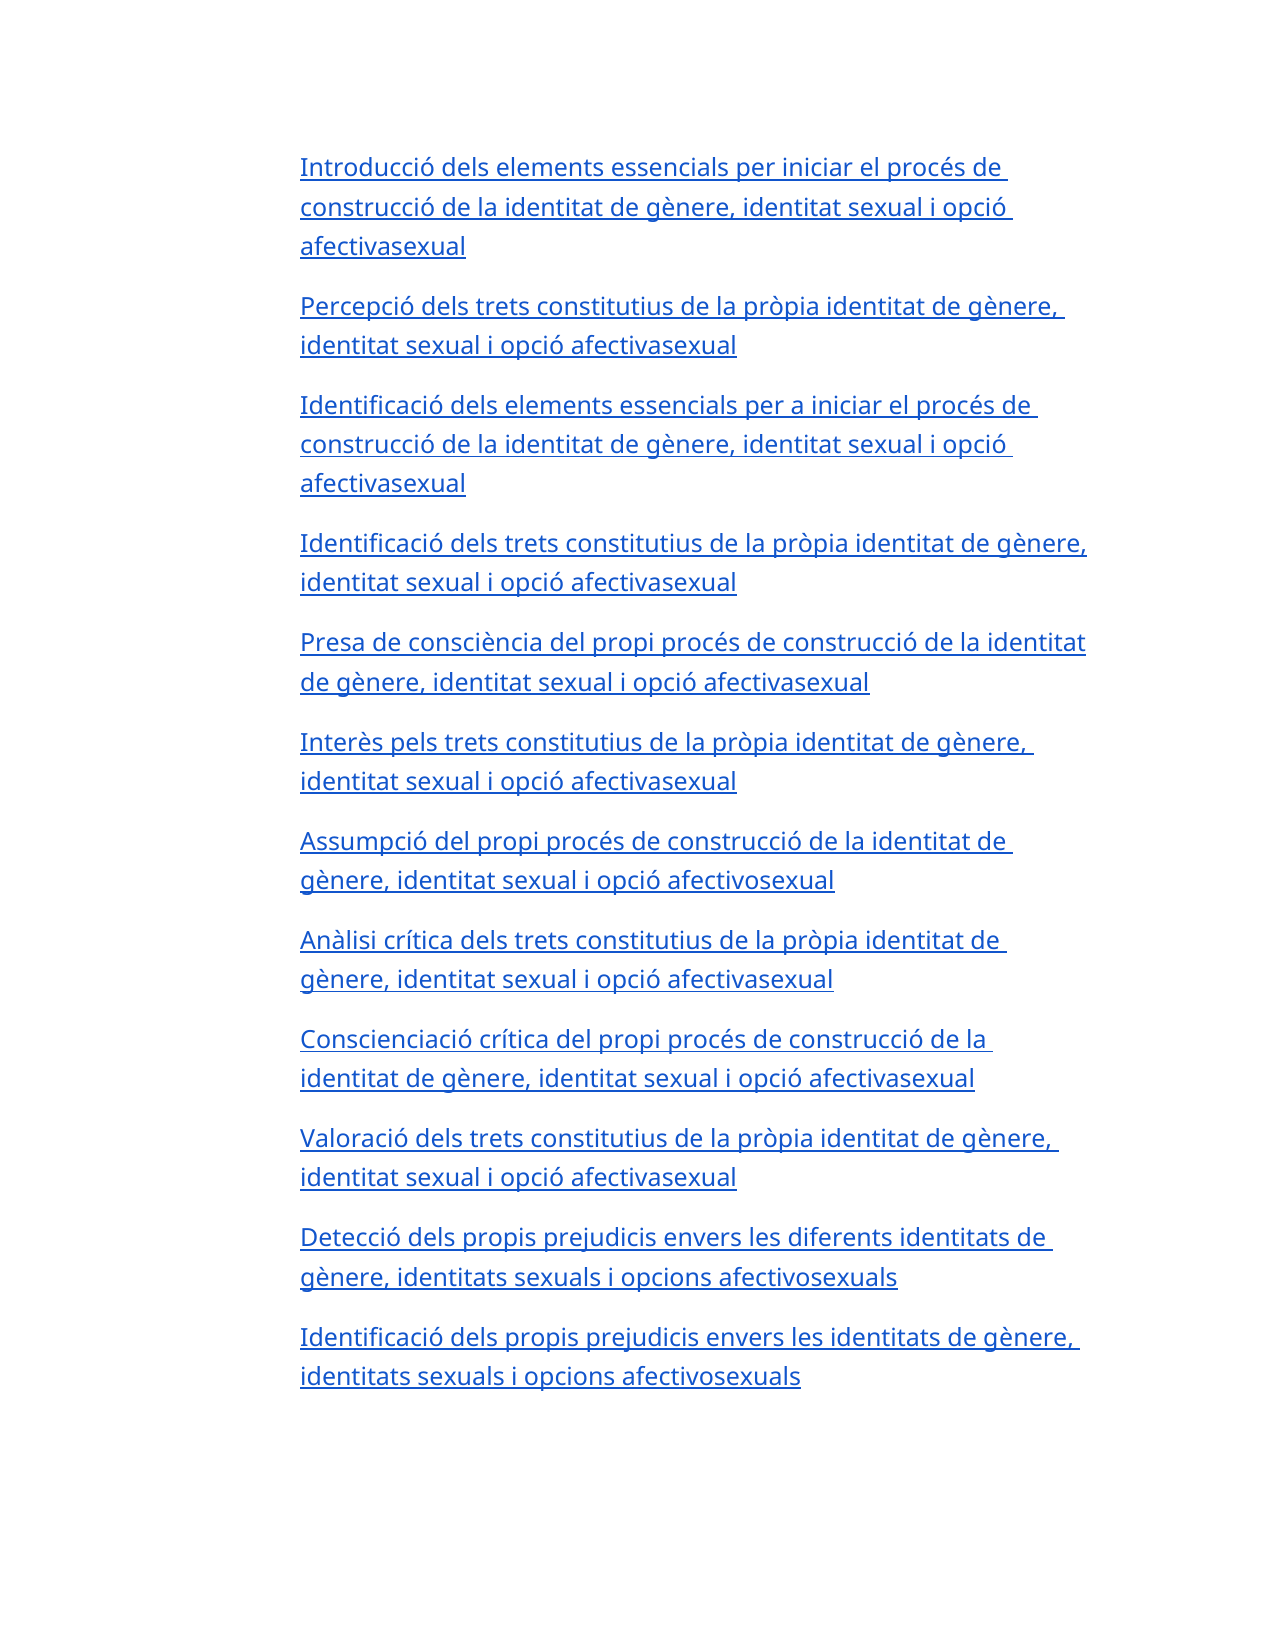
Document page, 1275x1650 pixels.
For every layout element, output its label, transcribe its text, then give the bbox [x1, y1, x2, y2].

text Percepció dels trets constitutius de la pròpia identitat de gènere, identitat sexual i opció afectivasexual [300, 288, 1087, 362]
text Interès pels trets constitutius de la pròpia identitat de gènere, identitat sexual i opció afectivasexual [300, 724, 1087, 797]
text Identificació dels propis prejudicis envers les identitats de gènere, identitats sexuals i opcions afectivosexuals [300, 1319, 1087, 1392]
text Conscienciació crítica del propi procés de construcció de la identitat de gènere, identitat sexual i opció afectivasexual [300, 1022, 1087, 1095]
text Anàlisi crítica dels trets constitutius de la pròpia identitat de gènere, identitat sexual i opció afectivasexual [300, 922, 1087, 996]
text Identificació dels trets constitutius de la pròpia identitat de gènere, identitat sexual i opció afectivasexual [300, 557, 1087, 599]
text Identificació dels trets constitutius de la pròpia identitat de gènere, identitat sexual i opció afectivasexual [300, 526, 1087, 555]
text Valoració dels trets constitutius de la pròpia identitat de gènere, identitat sexual i opció afectivasexual [300, 1121, 1087, 1194]
text Identificació dels elements essencials per a iniciar el procés de construcció de la identitat de gènere, identitat sexual i opció afectivasexual [300, 387, 1087, 500]
text Introducció dels elements essencials per iniciar el procés de construcció de la identitat de gènere, identitat sexual i opció afectivasexual [300, 150, 1087, 262]
text Assumpció del propi procés de construcció de la identitat de gènere, identitat sexual i opció afectivosexual [300, 823, 1087, 897]
text Detecció dels propis prejudicis envers les diferents identitats de gènere, identitats sexuals i opcions afectivosexuals [300, 1220, 1087, 1293]
text Presa de consciència del propi procés de construcció de la identitat de gènere, identitat sexual i opció afectivasexual [300, 625, 1087, 698]
